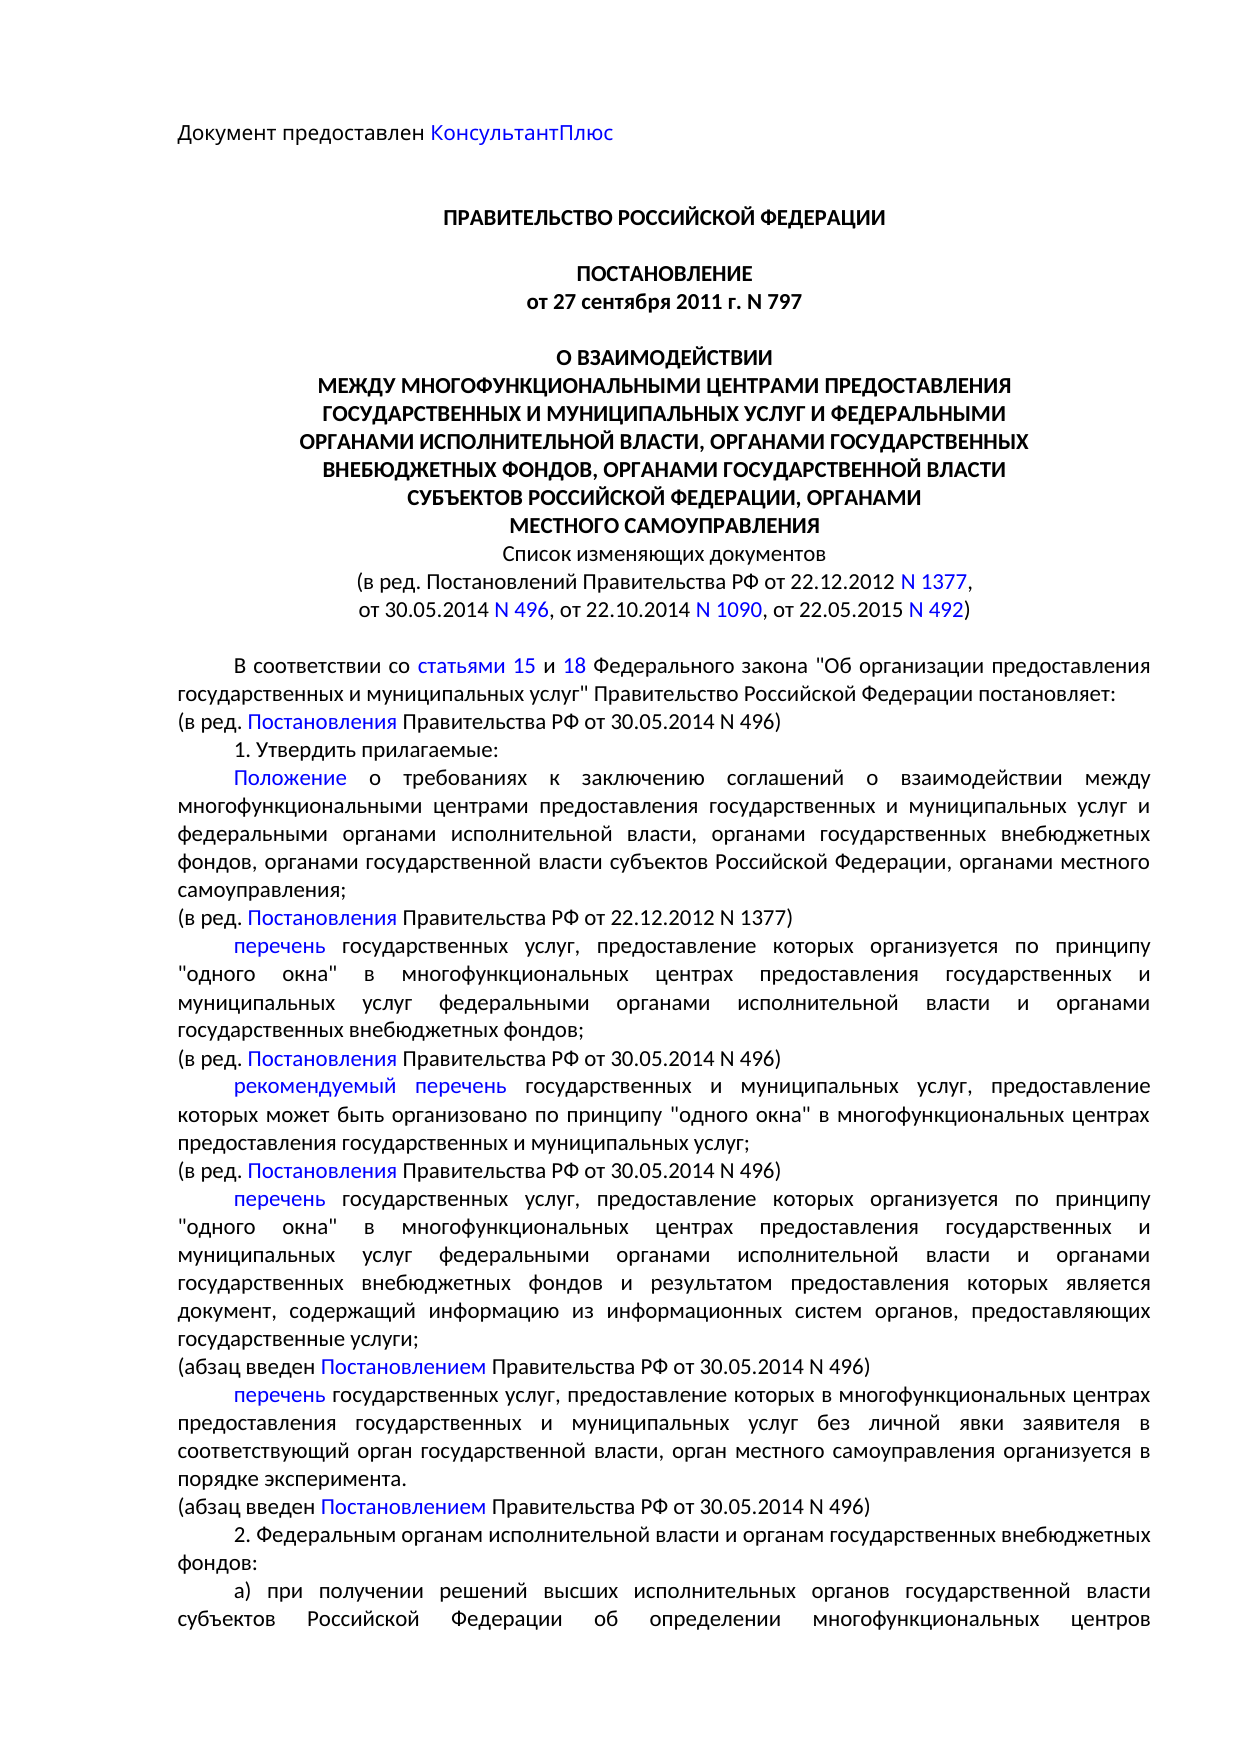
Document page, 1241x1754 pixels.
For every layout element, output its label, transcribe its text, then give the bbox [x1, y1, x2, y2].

text перечень государственных услуг, предоставление которых в многофункциональных центрах предоставления государственных и муниципальных услуг без личной явки заявителя в соответствующий орган государственной власти, орган местного самоуправления организуется в порядке эксперимента. [177, 1380, 1152, 1492]
title от 27 сентября 2011 г. N 797 [177, 287, 1152, 315]
text перечень государственных услуг, предоставление которых организуется по принципу "одного окна" в многофункциональных центрах предоставления государственных и муниципальных услуг федеральными органами исполнительной власти и органами государственных внебюджетных фондов; [177, 932, 1152, 1044]
text Список изменяющих документов [177, 539, 1152, 567]
title ПОСТАНОВЛЕНИЕ [177, 259, 1152, 287]
text (в ред. Постановления Правительства РФ от 30.05.2014 N 496) [177, 1044, 1152, 1072]
text 2. Федеральным органам исполнительной власти и органам государственных внебюджетных фондов: [177, 1520, 1152, 1576]
text перечень государственных услуг, предоставление которых организуется по принципу "одного окна" в многофункциональных центрах предоставления государственных и муниципальных услуг федеральными органами исполнительной власти и органами государственных внебюджетных фондов и результатом предоставления которых является документ, содержащий информацию из информационных систем органов, предоставляющих государственные услуги; [177, 1184, 1152, 1352]
title ВНЕБЮДЖЕТНЫХ ФОНДОВ, ОРГАНАМИ ГОСУДАРСТВЕННОЙ ВЛАСТИ [177, 455, 1152, 483]
text (в ред. Постановления Правительства РФ от 22.12.2012 N 1377) [177, 903, 1152, 932]
text (абзац введен Постановлением Правительства РФ от 30.05.2014 N 496) [177, 1492, 1152, 1520]
title МЕСТНОГО САМОУПРАВЛЕНИЯ [177, 511, 1152, 539]
title ГОСУДАРСТВЕННЫХ И МУНИЦИПАЛЬНЫХ УСЛУГ И ФЕДЕРАЛЬНЫМИ [177, 399, 1152, 427]
text (в ред. Постановления Правительства РФ от 30.05.2014 N 496) [177, 1156, 1152, 1184]
text рекомендуемый перечень государственных и муниципальных услуг, предоставление которых может быть организовано по принципу "одного окна" в многофункциональных центрах предоставления государственных и муниципальных услуг; [177, 1072, 1152, 1156]
text (в ред. Постановлений Правительства РФ от 22.12.2012 N 1377, [177, 567, 1152, 595]
title ОРГАНАМИ ИСПОЛНИТЕЛЬНОЙ ВЛАСТИ, ОРГАНАМИ ГОСУДАРСТВЕННЫХ [177, 427, 1152, 455]
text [177, 1576, 1152, 1632]
title МЕЖДУ МНОГОФУНКЦИОНАЛЬНЫМИ ЦЕНТРАМИ ПРЕДОСТАВЛЕНИЯ [177, 371, 1152, 399]
text от 30.05.2014 N 496, от 22.10.2014 N 1090, от 22.05.2015 N 492) [177, 595, 1152, 623]
title СУБЪЕКТОВ РОССИЙСКОЙ ФЕДЕРАЦИИ, ОРГАНАМИ [177, 483, 1152, 511]
text Положение о требованиях к заключению соглашений о взаимодействии между многофункциональными центрами предоставления государственных и муниципальных услуг и федеральными органами исполнительной власти, органами государственных внебюджетных фондов, органами государственной власти субъектов Российской Федерации, органами местного самоуправления; [177, 763, 1152, 903]
text В соответствии со статьями 15 и 18 Федерального закона "Об организации предоставления государственных и муниципальных услуг" Правительство Российской Федерации постановляет: [177, 651, 1152, 707]
title Документ предоставлен КонсультантПлюс [177, 118, 1152, 175]
text (абзац введен Постановлением Правительства РФ от 30.05.2014 N 496) [177, 1352, 1152, 1380]
text (в ред. Постановления Правительства РФ от 30.05.2014 N 496) [177, 707, 1152, 735]
title О ВЗАИМОДЕЙСТВИИ [177, 343, 1152, 371]
title ПРАВИТЕЛЬСТВО РОССИЙСКОЙ ФЕДЕРАЦИИ [177, 203, 1152, 231]
text 1. Утвердить прилагаемые: [177, 735, 1152, 763]
